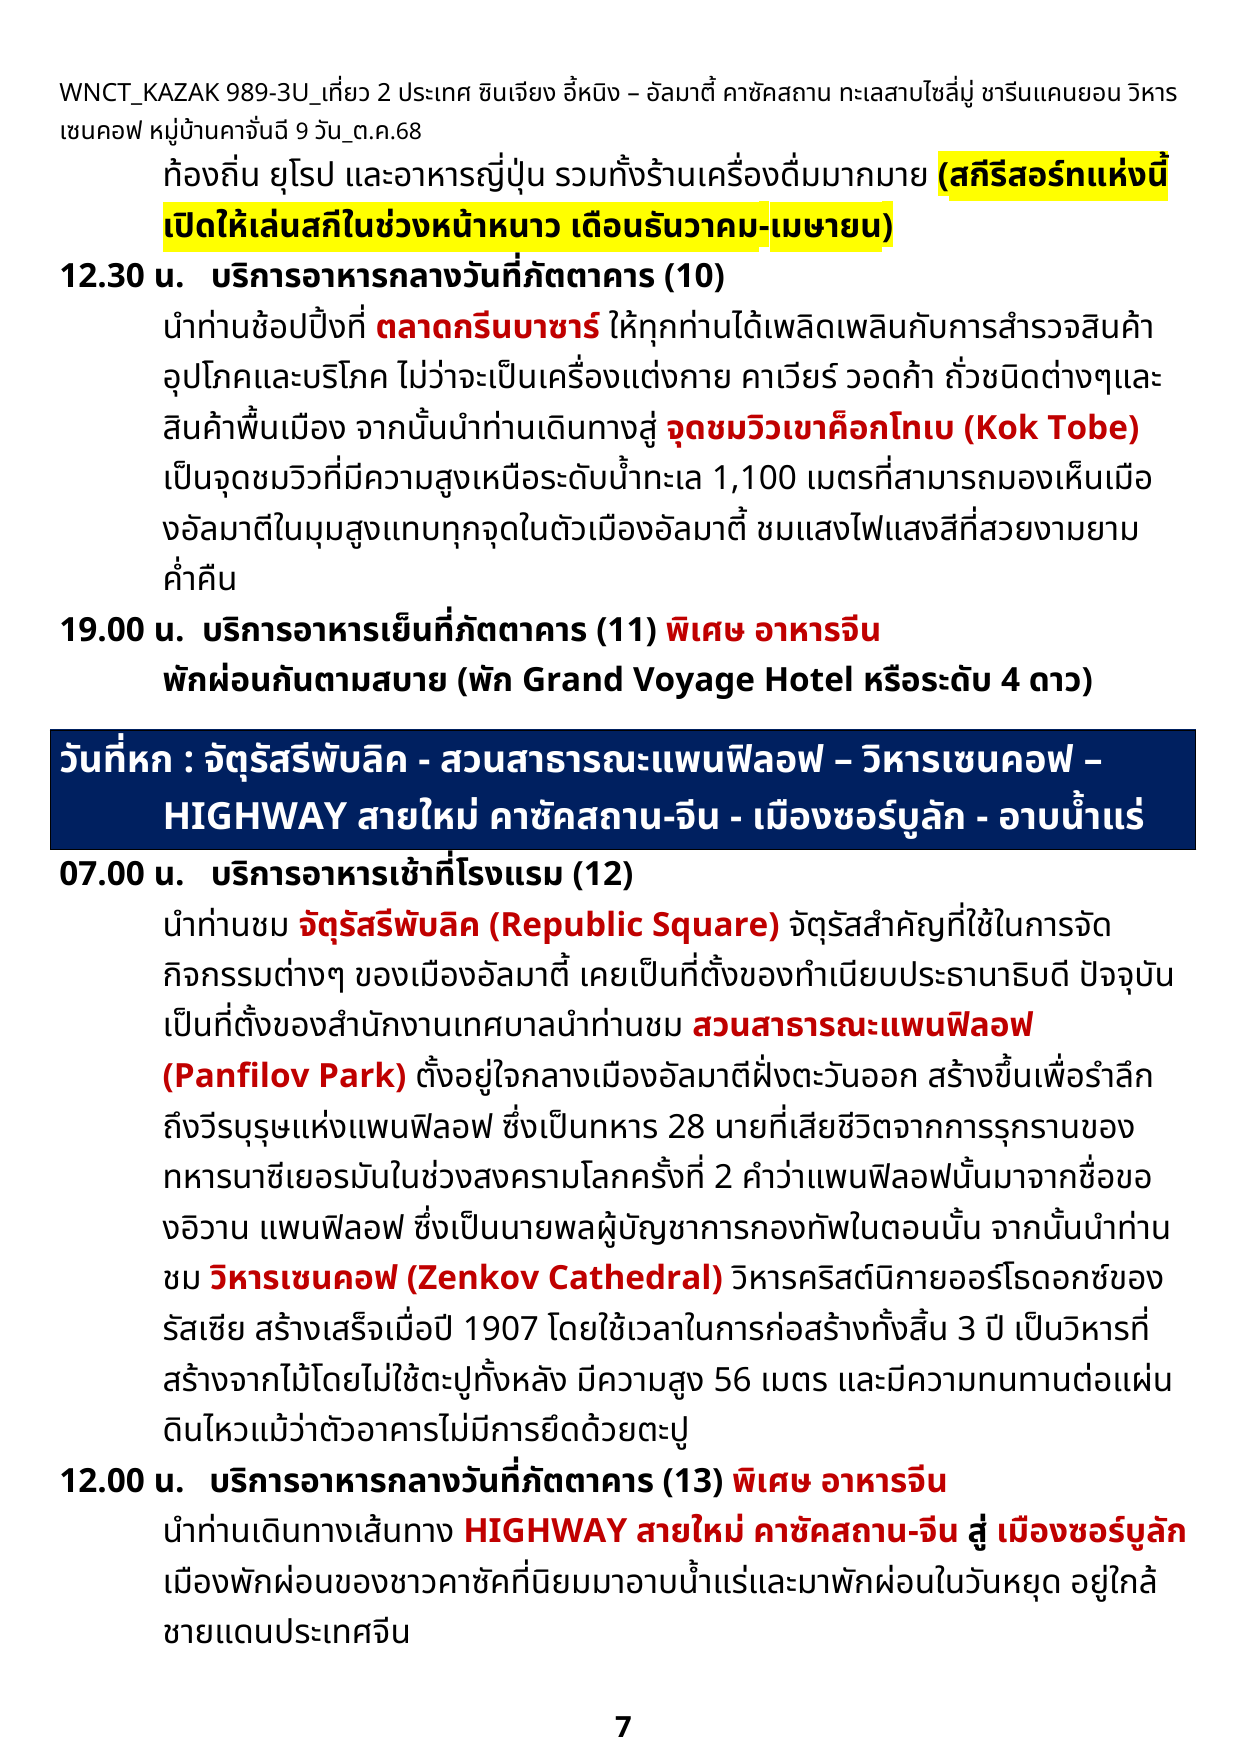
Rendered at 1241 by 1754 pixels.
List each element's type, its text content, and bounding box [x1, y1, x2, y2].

text 07.00 น. บริการอาหารเช้าที่โรงแรม (12) [59, 850, 1187, 900]
text นำท่านชม จัตุรัสรีพับลิค (Republic Square) จัตุรัสสำคัญที่ใช้ในการจัดกิจกรรมต่างๆ ของเมืองอัลมาตี้ เคยเป็นที่ตั้งของทำเนียบประธานาธิบดี ปัจจุบันเป็นที่ตั้งของสำนักงานเทศบาลนำท่านชม สวนสาธารณะแพนฟิลอฟ (Panfilov Park) ตั้งอยู่ใจกลางเมืองอัลมาตีฝั่งตะวันออก สร้างขึ้นเพื่อรำลึกถึงวีรบุรุษแห่งแพนฟิลอฟ ซึ่งเป็นทหาร 28 นายที่เสียชีวิตจากการรุกรานของทหารนาซีเยอรมันในช่วงสงครามโลกครั้งที่ 2 คำว่าแพนฟิลอฟนั้นมาจากชื่อของอิวาน แพนฟิลอฟ ซึ่งเป็นนายพลผู้บัญชาการกองทัพในตอนนั้น จากนั้นนำท่านชม วิหารเซนคอฟ (Zenkov Cathedral) วิหารคริสต์นิกายออร์โธดอกซ์ของรัสเซีย สร้างเสร็จเมื่อปี 1907 โดยใช้เวลาในการก่อสร้างทั้งสิ้น 3 ปี เป็นวิหารที่สร้างจากไม้โดยไม่ใช้ตะปูทั้งหลัง มีความสูง และมีความทนทานต่อแผ่นดินไหวแม้ว่าตัวอาคารไม่มีการยึดด้วยตะปู [162, 900, 1187, 1456]
text 12.00 น. บริการอาหารกลางวันที่ภัตตาคาร (13) พิเศษ อาหารจีน [59, 1456, 1187, 1507]
text นำท่านช้อปปิ้งที่ ตลาดกรีนบาซาร์ ให้ทุกท่านได้เพลิดเพลินกับการสำรวจสินค้าอุปโภคและบริโภค ไม่ว่าจะเป็นเครื่องแต่งกาย คาเวียร์ วอดก้า ถั่วชนิดต่างๆและสินค้าพื้นเมือง จากนั้นนำท่านเดินทางสู่ จุดชมวิวเขาค็อกโทเบ (Kok Tobe) เป็นจุดชมวิวที่มีความสูงเหนือระดับน้ำทะเล 1,100 เมตรที่สามารถมองเห็นเมืองอัลมาตีในมุมสูงแทบทุกจุดในตัวเมืองอัลมาตี้ ชมแสงไฟแสงสีที่สวยงามยามค่ำคืน [162, 303, 1187, 606]
text นำท่านเดินทางเส้นทาง HIGHWAY สายใหม่ คาซัคสถาน-จีน สู่ เมืองซอร์บูลัก เมืองพักผ่อนของชาวคาซัคที่นิยมมาอาบน้ำแร่และมาพักผ่อนในวันหยุด อยู่ใกล้ชายแดนประเทศจีน [162, 1507, 1187, 1658]
text 12.30 น. บริการอาหารกลางวันที่ภัตตาคาร (10) [59, 252, 1187, 303]
text วันที่หก : จัตุรัสรีพับลิค - สวนสาธารณะแพนฟิลอฟ – วิหารเซนคอฟ – HIGHWAY สายใหม่ คาซัคสถาน-จีน - เมืองซอร์บูลัก - อาบน้ำแร่ [51, 731, 1195, 849]
text 19.00 น. บริการอาหารเย็นที่ภัตตาคาร (11) พิเศษ อาหารจีน [59, 606, 1187, 656]
text พักผ่อนกันตามสบาย (พัก Grand Voyage Hotel หรือระดับ 4 ดาว) [162, 656, 1187, 707]
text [162, 151, 1187, 252]
